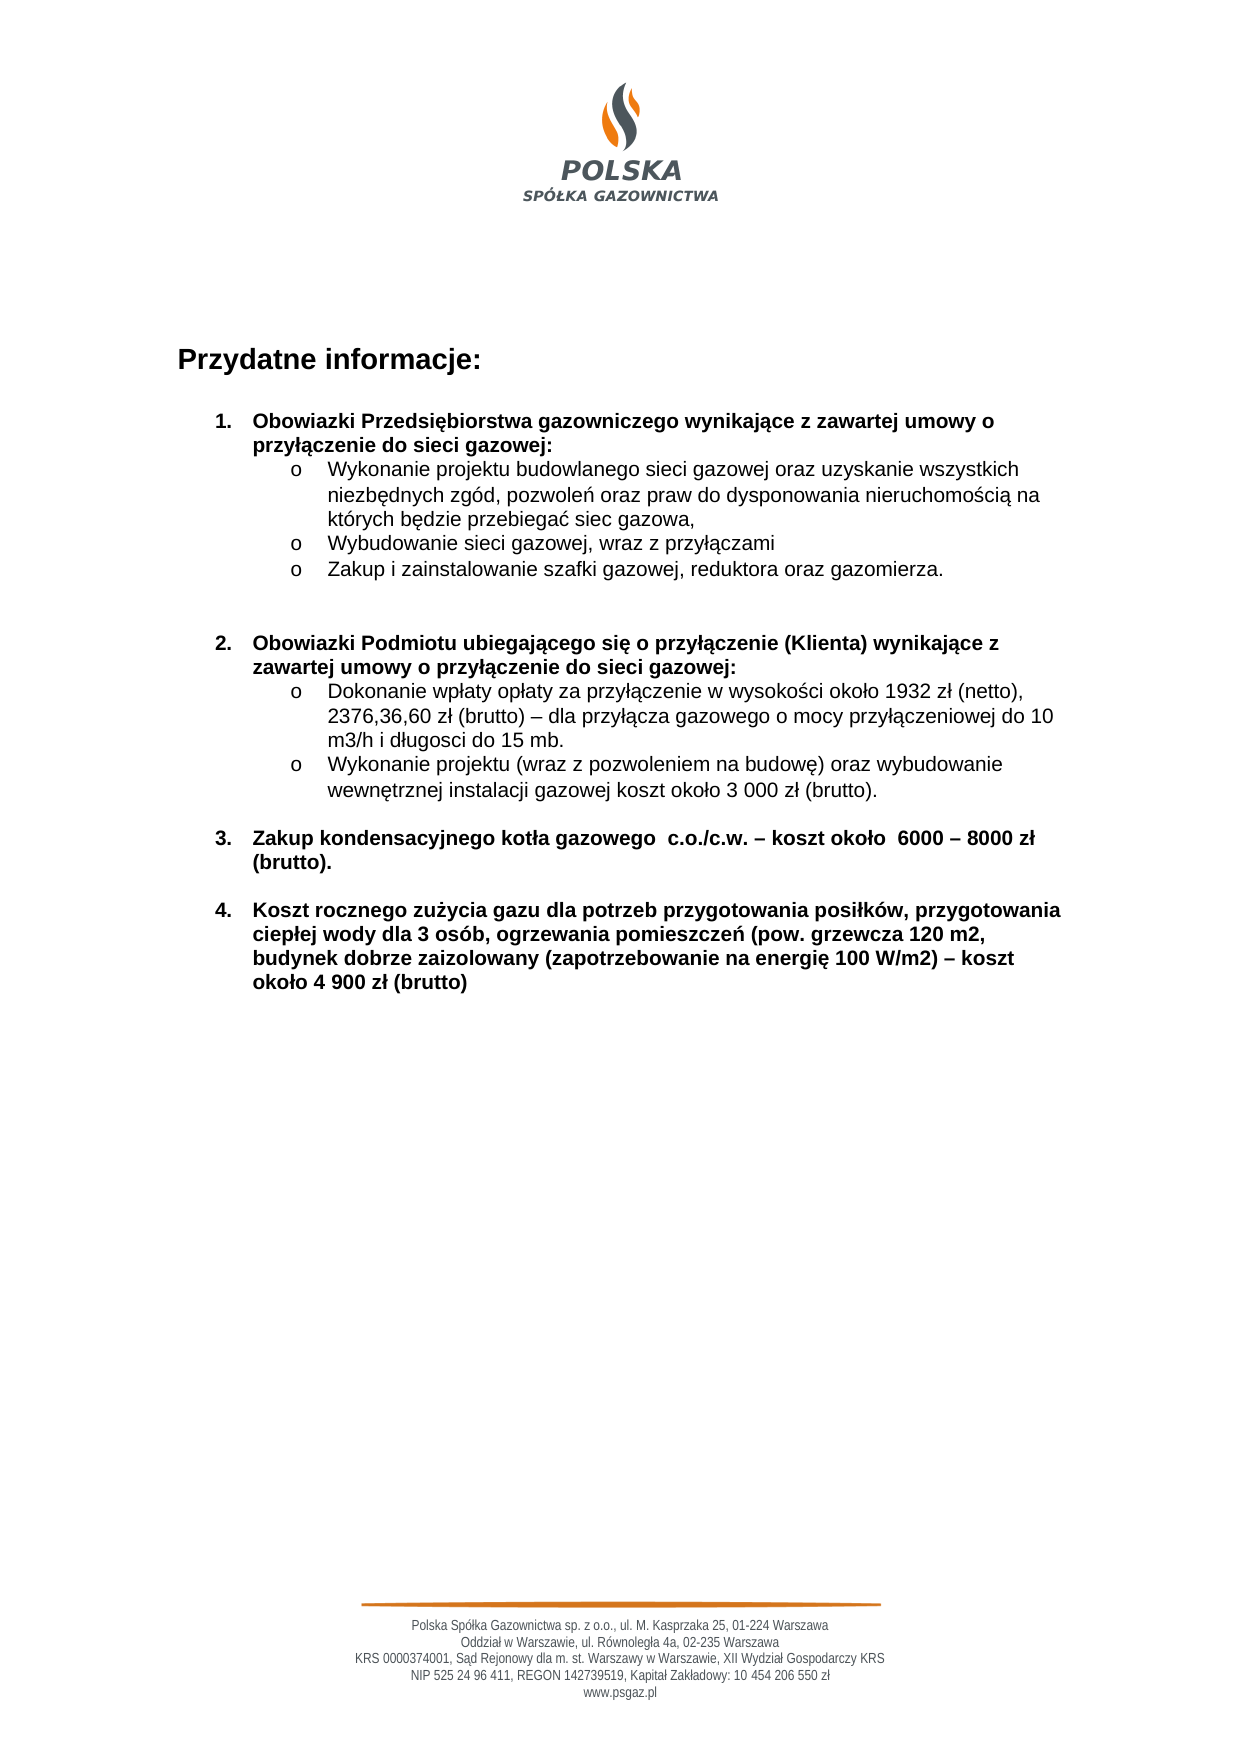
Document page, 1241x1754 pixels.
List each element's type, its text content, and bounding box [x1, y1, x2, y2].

list Obowiazki Podmiotu ubiegającego się o przyłączenie (Klienta) wynikające z zawartej umowy o przyłączenie do sieci gazowej: [215, 631, 1063, 678]
list Wykonanie projektu (wraz z pozwoleniem na budowę) oraz wybudowanie wewnętrznej instalacji gazowej koszt około 3 000 zł (brutto). [290, 752, 1063, 802]
list Dokonanie wpłaty opłaty za przyłączenie w wysokości około 1932 zł (netto), 2376,36,60 zł (brutto) – dla przyłącza gazowego o mocy przyłączeniowej do 10 m3/h i długosci do 15 mb. [290, 678, 1063, 752]
list Koszt rocznego zużycia gazu dla potrzeb przygotowania posiłków, przygotowania ciepłej wody dla 3 osób, ogrzewania pomieszczeń (pow. grzewcza 120 m2, budynek dobrze zaizolowany (zapotrzebowanie na energię 100 W/m2) – koszt około 4 900 zł (brutto) [215, 898, 1063, 994]
list Obowiazki Przedsiębiorstwa gazowniczego wynikające z zawartej umowy o przyłączenie do sieci gazowej: [215, 409, 1063, 457]
picture [0, 0, 1241, 207]
list Zakup i zainstalowanie szafki gazowej, reduktora oraz gazomierza. [290, 557, 1063, 583]
list Wykonanie projektu budowlanego sieci gazowej oraz uzyskanie wszystkich niezbędnych zgód, pozwoleń oraz praw do dysponowania nieruchomością na których będzie przebiegać siec gazowa, [290, 457, 1063, 531]
picture [0, 1589, 1241, 1740]
list Wybudowanie sieci gazowej, wraz z przyłączami [290, 531, 1063, 557]
text Przydatne informacje: [177, 342, 1063, 376]
list Zakup kondensacyjnego kotła gazowego c.o./c.w. – koszt około 6000 – 8000 zł (brutto). [215, 826, 1063, 874]
